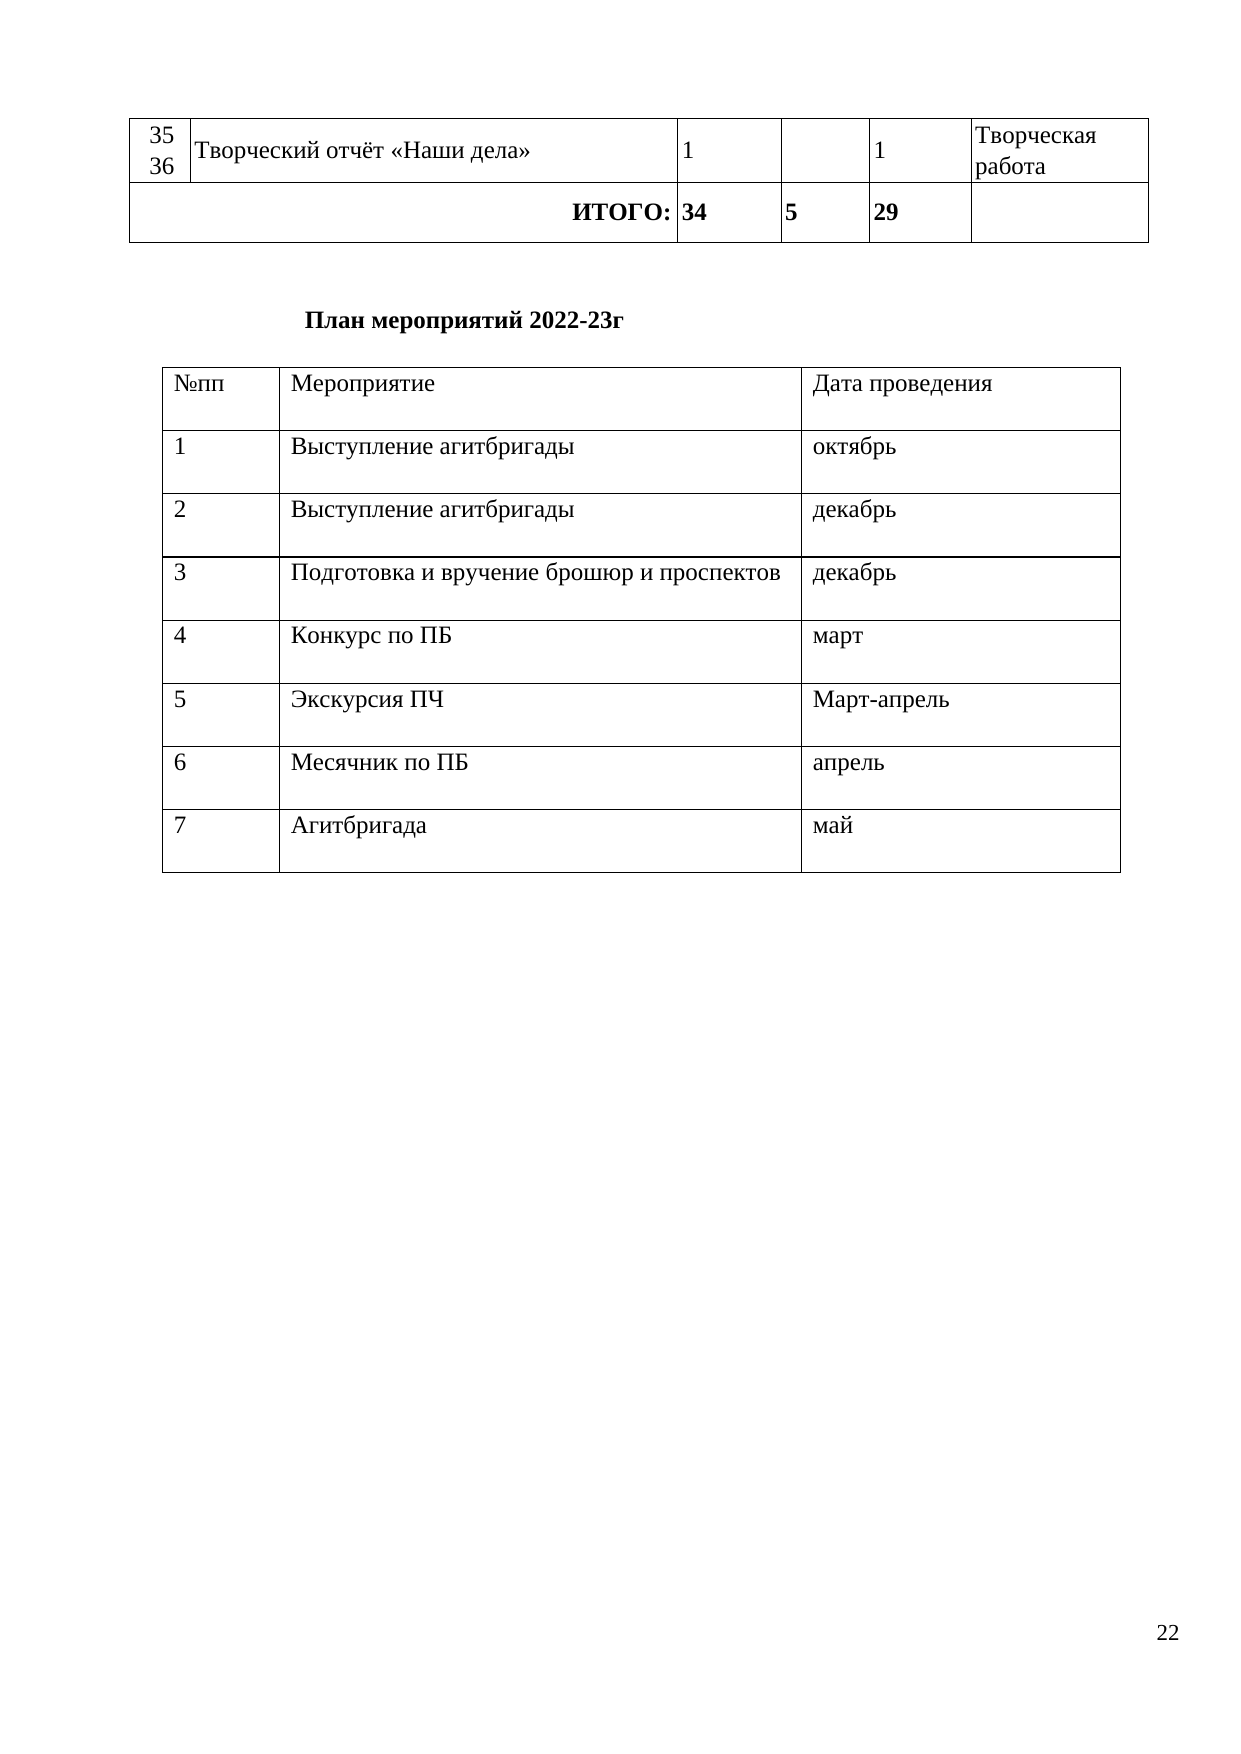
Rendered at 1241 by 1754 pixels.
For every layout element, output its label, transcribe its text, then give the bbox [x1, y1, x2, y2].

table_cell 5 [163, 684, 279, 746]
table_cell Агитбригада [280, 810, 801, 872]
table_cell Месячник по ПБ [280, 747, 801, 809]
table_cell 35 36 [130, 119, 190, 182]
table_cell 1 [870, 119, 971, 182]
table_cell октябрь [802, 431, 1120, 493]
table_cell 7 [163, 810, 279, 872]
table_cell май [802, 810, 1120, 872]
table_cell апрель [802, 747, 1120, 809]
table_cell Март-апрель [802, 684, 1120, 746]
table_cell Выступление агитбригады [280, 431, 801, 493]
table_header №пп [163, 368, 279, 430]
table_cell 1 [163, 431, 279, 493]
table_cell 4 [163, 621, 279, 683]
table_cell 29 [870, 183, 971, 242]
table_cell 5 [782, 183, 869, 242]
table_cell 2 [163, 494, 279, 556]
table_cell 34 [678, 183, 781, 242]
table_cell [782, 119, 869, 182]
table_cell [972, 183, 1148, 242]
table_cell Конкурс по ПБ [280, 621, 801, 683]
table_header Дата проведения [802, 368, 1120, 430]
table_cell Творческий отчёт «Наши дела» [191, 119, 677, 182]
table_cell декабрь [802, 494, 1120, 556]
table_header Мероприятие [280, 368, 801, 430]
table_cell Выступление агитбригады [280, 494, 801, 556]
table_cell 3 [163, 558, 279, 619]
text План мероприятий 2022-23г [304, 305, 1240, 334]
table_cell декабрь [802, 558, 1120, 619]
table_cell ИТОГО: [130, 183, 677, 242]
table_cell Творческая работа [972, 119, 1148, 182]
table_cell 1 [678, 119, 781, 182]
table_cell Экскурсия ПЧ [280, 684, 801, 746]
table_cell март [802, 621, 1120, 683]
table_cell Подготовка и вручение брошюр и проспектов [280, 558, 801, 619]
table_cell 6 [163, 747, 279, 809]
